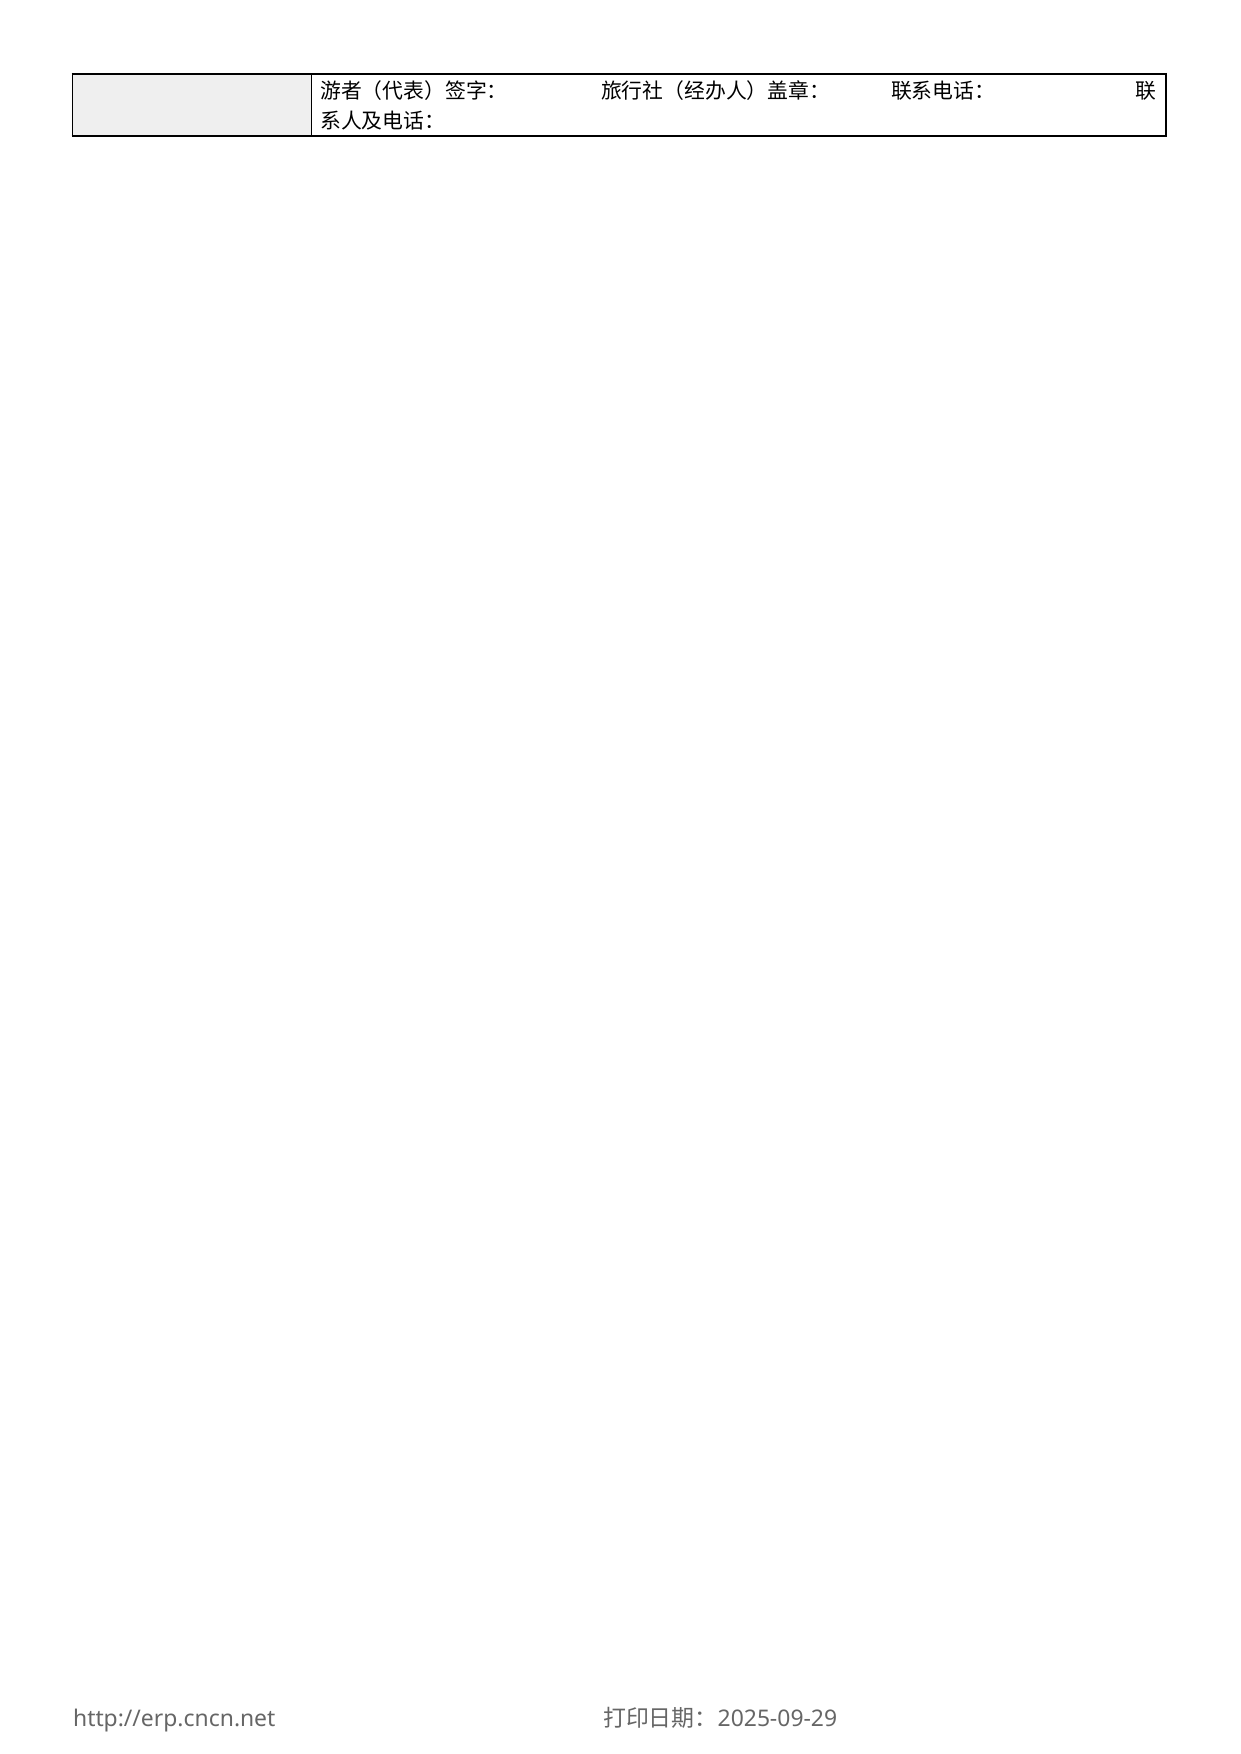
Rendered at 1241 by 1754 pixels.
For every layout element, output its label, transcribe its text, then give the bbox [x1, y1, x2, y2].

table_cell 温馨提示 [73, 75, 311, 135]
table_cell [312, 75, 1165, 135]
